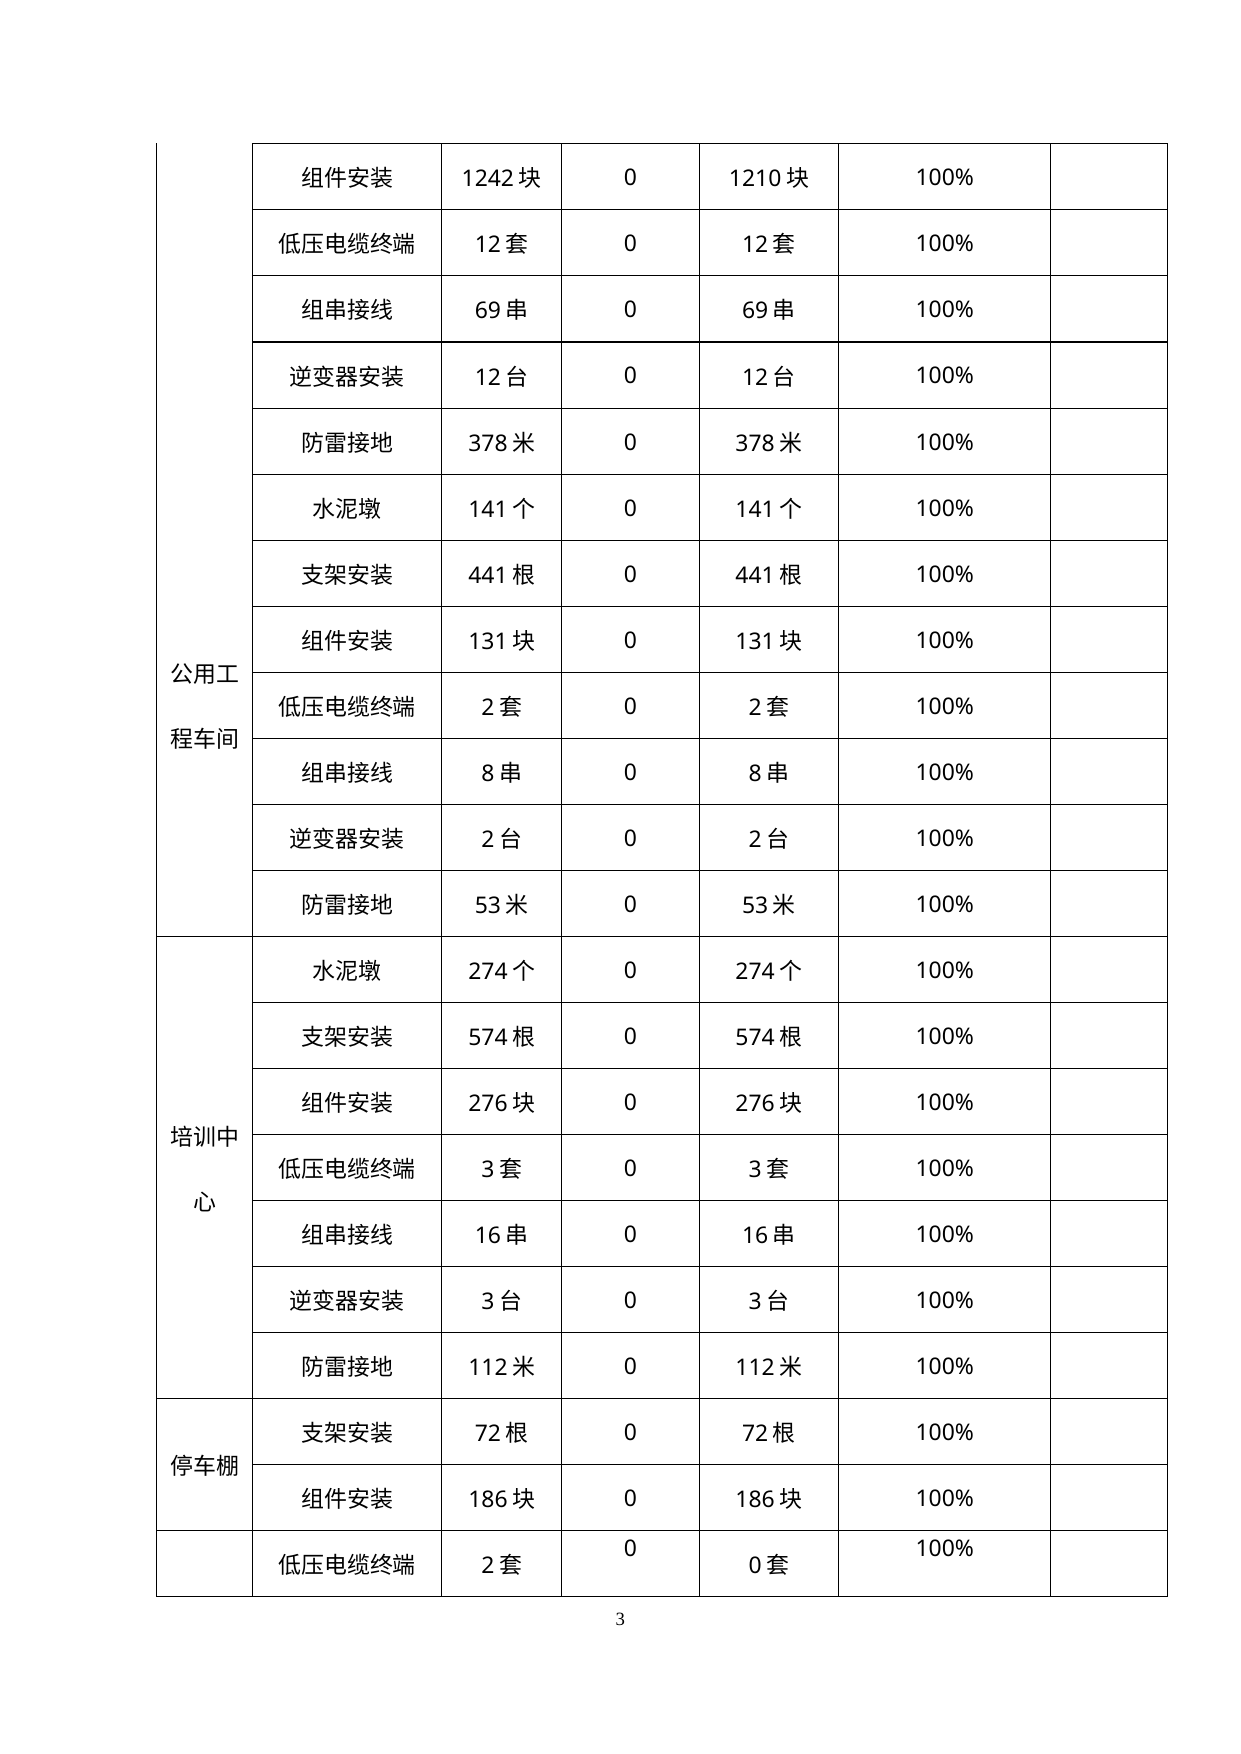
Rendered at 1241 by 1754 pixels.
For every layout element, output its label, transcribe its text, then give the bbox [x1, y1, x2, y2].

table_cell 100% [839, 475, 1050, 539]
table_cell [1051, 343, 1167, 407]
table_cell 53米 [442, 871, 561, 936]
table_cell 培训中心 [157, 937, 252, 1398]
table_cell 0 [562, 871, 699, 936]
table_cell 0 [562, 475, 699, 539]
table_cell 8串 [700, 739, 838, 804]
table_cell [1051, 210, 1167, 275]
table_cell 186块 [700, 1465, 838, 1530]
table_cell 441根 [700, 541, 838, 606]
table_cell 组串接线 [253, 1201, 441, 1266]
table_cell 组串接线 [253, 276, 441, 341]
table_cell 100% [839, 1003, 1050, 1068]
table_cell [1051, 673, 1167, 738]
table_cell 3台 [442, 1267, 561, 1332]
table_cell 1242块 [442, 144, 561, 209]
table_cell 防雷接地 [253, 1333, 441, 1398]
table_cell 274个 [442, 937, 561, 1002]
table_cell 112米 [700, 1333, 838, 1398]
table_cell 公用工程车间 [157, 474, 252, 936]
table_cell 141个 [442, 475, 561, 539]
table_cell 100% [839, 210, 1050, 275]
table_cell 69串 [442, 276, 561, 341]
table_cell 0 [562, 1201, 699, 1266]
table_cell 100% [839, 1267, 1050, 1332]
table_cell [1051, 739, 1167, 804]
table_cell 141个 [700, 475, 838, 539]
table_cell 3套 [442, 1135, 561, 1200]
table_cell 131块 [700, 607, 838, 672]
table_cell 水泥墩 [253, 475, 441, 539]
table_cell 100% [839, 673, 1050, 738]
table_cell 组件安装 [253, 607, 441, 672]
table_cell 支架安装 [253, 541, 441, 606]
table_cell 100% [839, 1399, 1050, 1464]
table_cell [157, 1531, 252, 1596]
table_cell 100% [839, 144, 1050, 209]
table_cell 441根 [442, 541, 561, 606]
table_cell 12套 [442, 210, 561, 275]
table_cell 0套 [700, 1531, 838, 1596]
table_cell 100% [839, 1531, 1050, 1596]
table_cell [1051, 1267, 1167, 1332]
table_cell 0 [562, 541, 699, 606]
table_cell 16串 [442, 1201, 561, 1266]
table_cell 2套 [442, 673, 561, 738]
table_cell 16串 [700, 1201, 838, 1266]
table_cell 防雷接地 [253, 871, 441, 936]
table_cell 3套 [700, 1135, 838, 1200]
table_cell [1051, 1069, 1167, 1134]
table_cell 100% [839, 1333, 1050, 1398]
table_cell 12套 [700, 210, 838, 275]
table_cell [1051, 276, 1167, 341]
table_cell 支架安装 [253, 1003, 441, 1068]
table_cell 100% [839, 607, 1050, 672]
table_cell 186块 [442, 1465, 561, 1530]
table_cell 0 [562, 805, 699, 870]
table_cell [1051, 541, 1167, 606]
table_cell 100% [839, 541, 1050, 606]
table_cell [1051, 607, 1167, 672]
table_cell 276块 [442, 1069, 561, 1134]
table_cell 100% [839, 805, 1050, 870]
table_cell [1051, 1399, 1167, 1464]
table_cell 组件安装 [253, 1465, 441, 1530]
table_cell 574根 [442, 1003, 561, 1068]
table_cell [1051, 937, 1167, 1002]
table_cell 131块 [442, 607, 561, 672]
table_cell 0 [562, 1531, 699, 1596]
table_cell 100% [839, 1201, 1050, 1266]
table_cell [1051, 871, 1167, 936]
table_cell 0 [562, 673, 699, 738]
table_cell 100% [839, 1069, 1050, 1134]
table_cell 3台 [700, 1267, 838, 1332]
table_cell 0 [562, 210, 699, 275]
table_cell 8串 [442, 739, 561, 804]
table_cell 1210块 [700, 144, 838, 209]
table_cell 2套 [442, 1531, 561, 1596]
table_cell [1051, 1333, 1167, 1398]
table_cell 12台 [442, 343, 561, 407]
table_cell 53米 [700, 871, 838, 936]
table_cell 低压电缆终端 [253, 673, 441, 738]
table_cell 逆变器安装 [253, 1267, 441, 1332]
table_cell 0 [562, 1333, 699, 1398]
table_cell 组串接线 [253, 739, 441, 804]
table_cell 112米 [442, 1333, 561, 1398]
table_cell 378米 [442, 409, 561, 473]
table_cell 组件安装 [253, 1069, 441, 1134]
table_cell 100% [839, 276, 1050, 341]
table_cell 72根 [442, 1399, 561, 1464]
table_cell [1051, 1465, 1167, 1530]
table_cell 0 [562, 1399, 699, 1464]
table_cell 100% [839, 739, 1050, 804]
table_cell 逆变器安装 [253, 343, 441, 407]
table_cell [1051, 409, 1167, 473]
table_cell 100% [839, 409, 1050, 473]
table_cell [1051, 1135, 1167, 1200]
table_cell 低压电缆终端 [253, 210, 441, 275]
table_cell 0 [562, 739, 699, 804]
table_cell 100% [839, 937, 1050, 1002]
table_cell [1051, 805, 1167, 870]
table_cell [1051, 475, 1167, 539]
table_cell 378米 [700, 409, 838, 473]
table_cell 0 [562, 409, 699, 473]
table_cell 逆变器安装 [253, 805, 441, 870]
table_cell 276块 [700, 1069, 838, 1134]
table_cell 69串 [700, 276, 838, 341]
table_cell 72根 [700, 1399, 838, 1464]
table_cell [1051, 1531, 1167, 1596]
table_cell 组件安装 [253, 144, 441, 209]
table_cell [1051, 1003, 1167, 1068]
table_cell 水泥墩 [253, 937, 441, 1002]
table_cell 2台 [700, 805, 838, 870]
table_cell 100% [839, 1135, 1050, 1200]
table_cell 支架安装 [253, 1399, 441, 1464]
table_cell 0 [562, 1003, 699, 1068]
table_cell 0 [562, 1069, 699, 1134]
table_cell 12台 [700, 343, 838, 407]
table_cell 100% [839, 1465, 1050, 1530]
table_cell 0 [562, 1465, 699, 1530]
table_cell 0 [562, 276, 699, 341]
table_cell 0 [562, 1135, 699, 1200]
table_cell [1051, 1201, 1167, 1266]
table_cell 0 [562, 937, 699, 1002]
table_cell 2台 [442, 805, 561, 870]
table_cell 0 [562, 1267, 699, 1332]
table_cell 防雷接地 [253, 409, 441, 473]
table_cell 低压电缆终端 [253, 1531, 441, 1596]
table_cell 0 [562, 343, 699, 407]
table_cell 574根 [700, 1003, 838, 1068]
table_cell 0 [562, 607, 699, 672]
table_cell 274个 [700, 937, 838, 1002]
table_cell [1051, 144, 1167, 209]
table_cell 停车棚 [157, 1399, 252, 1530]
table_cell 100% [839, 343, 1050, 407]
table_cell 100% [839, 871, 1050, 936]
table_cell 0 [562, 144, 699, 209]
table_cell 2套 [700, 673, 838, 738]
table_cell 低压电缆终端 [253, 1135, 441, 1200]
